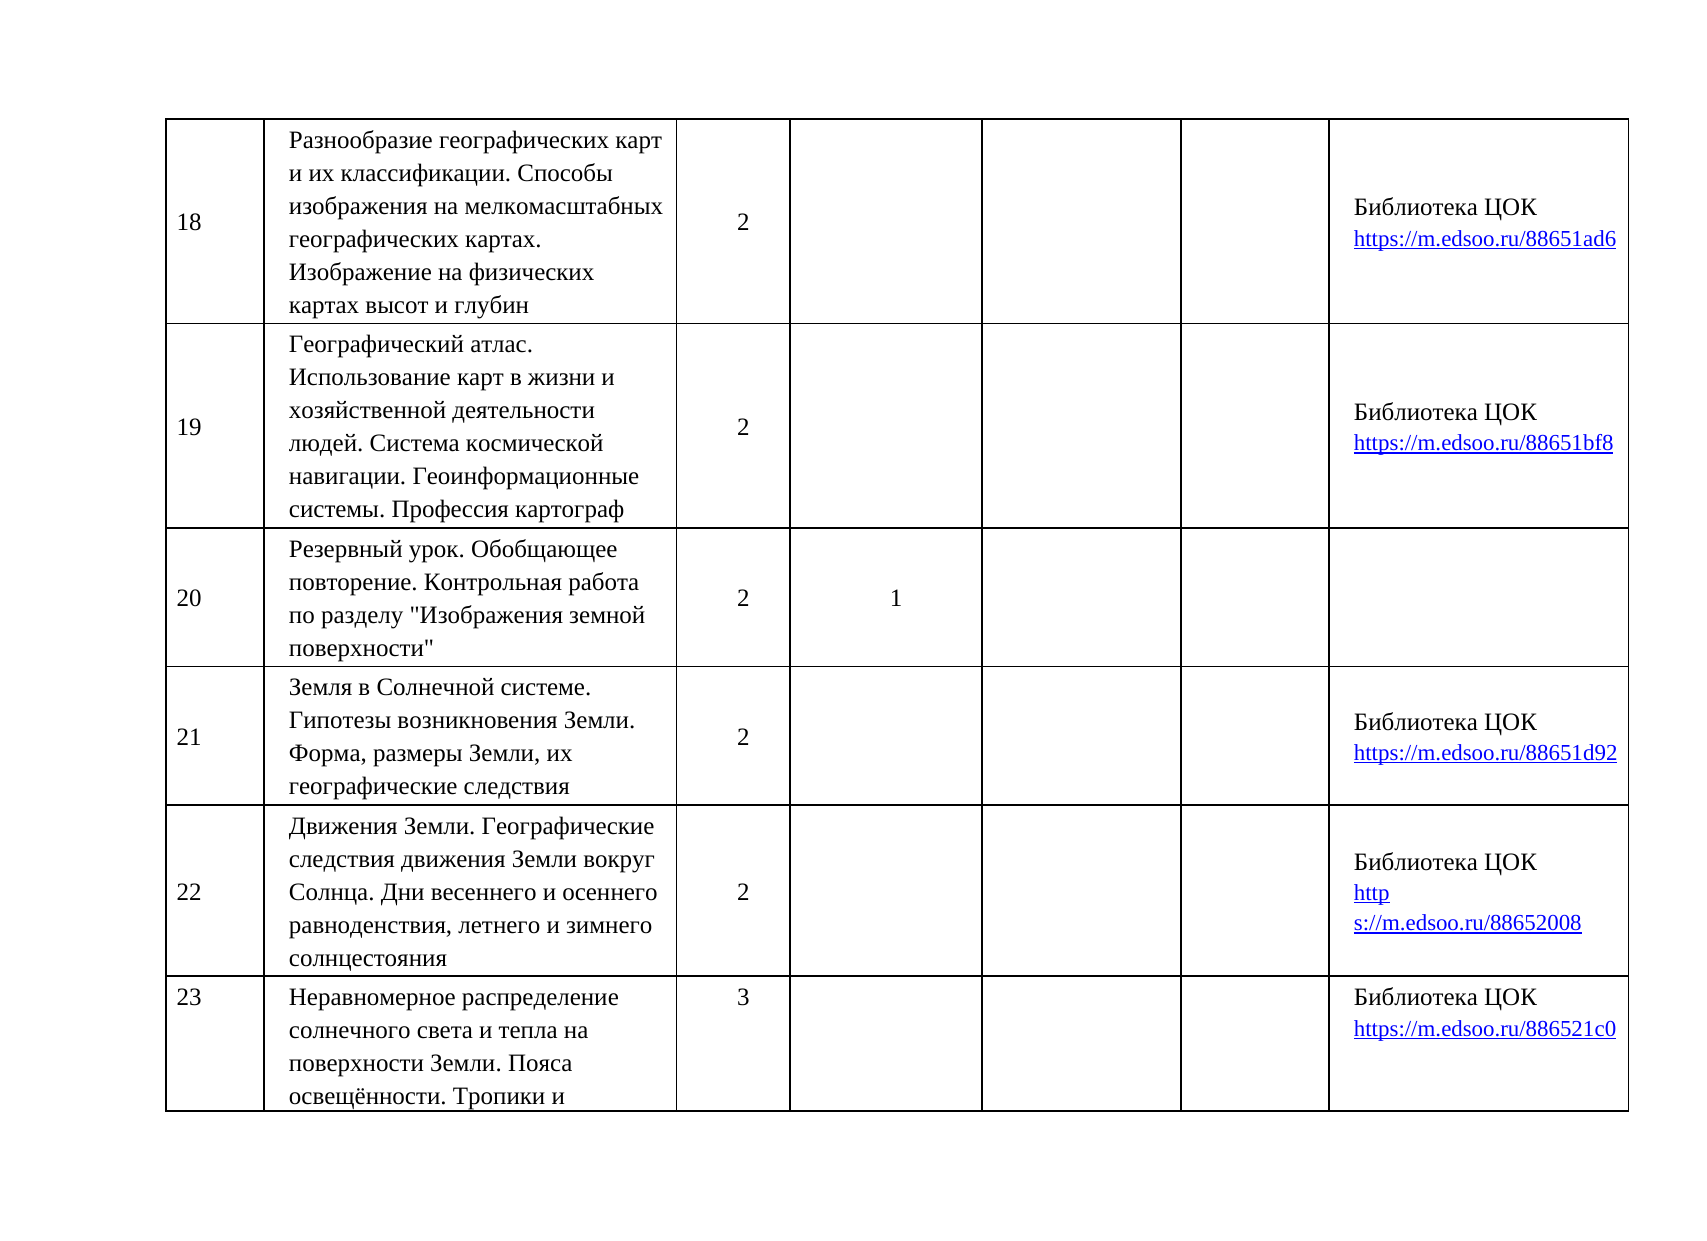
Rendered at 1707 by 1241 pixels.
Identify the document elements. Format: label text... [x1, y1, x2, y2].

table_cell [1182, 120, 1328, 323]
table_cell [791, 324, 981, 527]
table_cell Географический атлас. Использование карт в жизни и хозяйственной деятельности людей. Система космической навигации. Геоинформационные системы. Профессия картограф [265, 324, 676, 527]
table_cell Библиотека ЦОК https://m.edsoo.ru/88651d92 [1330, 667, 1628, 804]
table_cell [791, 120, 981, 323]
table_cell [1182, 667, 1328, 804]
table_cell Движения Земли. Географические следствия движения Земли вокруг Солнца. Дни весеннего и осеннего равноденствия, летнего и зимнего солнцестояния [265, 806, 676, 975]
table_cell [983, 806, 1180, 975]
table_cell 19 [167, 324, 263, 527]
table_cell [1330, 529, 1628, 666]
table_cell [983, 667, 1180, 804]
table_cell 1 [791, 529, 981, 666]
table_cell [1330, 977, 1628, 1110]
table_cell Библиотека ЦОК https://m.edsoo.ru/88652008 [1330, 806, 1628, 975]
table_cell Разнообразие географических карт и их классификации. Способы изображения на мелкомасштабных географических картах. Изображение на физических картах высот и глубин [265, 120, 676, 323]
table_cell Земля в Солнечной системе. Гипотезы возникновения Земли. Форма, размеры Земли, их географические следствия [265, 667, 676, 804]
table_cell 20 [167, 529, 263, 666]
table_cell [983, 529, 1180, 666]
table_cell Библиотека ЦОК https://m.edsoo.ru/88651ad6 [1330, 120, 1628, 323]
table_cell Резервный урок. Обобщающее повторение. Контрольная работа по разделу "Изображения земной поверхности" [265, 529, 676, 666]
table_cell 2 [677, 324, 789, 527]
table_cell [791, 806, 981, 975]
table_cell 18 [167, 120, 263, 323]
table_cell 3 [677, 977, 789, 1110]
table_cell 2 [677, 529, 789, 666]
table_cell [983, 977, 1180, 1110]
table_cell 2 [677, 667, 789, 804]
table_cell [1182, 806, 1328, 975]
table_cell [1182, 977, 1328, 1110]
table_cell [983, 324, 1180, 527]
table_cell [791, 977, 981, 1110]
table_cell [1182, 529, 1328, 666]
table_cell 22 [167, 806, 263, 975]
table_cell [1182, 324, 1328, 527]
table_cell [265, 977, 676, 1110]
table_cell 21 [167, 667, 263, 804]
table_cell Библиотека ЦОК https://m.edsoo.ru/88651bf8 [1330, 324, 1628, 527]
table_cell 23 [167, 977, 263, 1110]
table_cell 2 [677, 806, 789, 975]
table_cell [791, 667, 981, 804]
table_cell 2 [677, 120, 789, 323]
table_cell [983, 120, 1180, 323]
